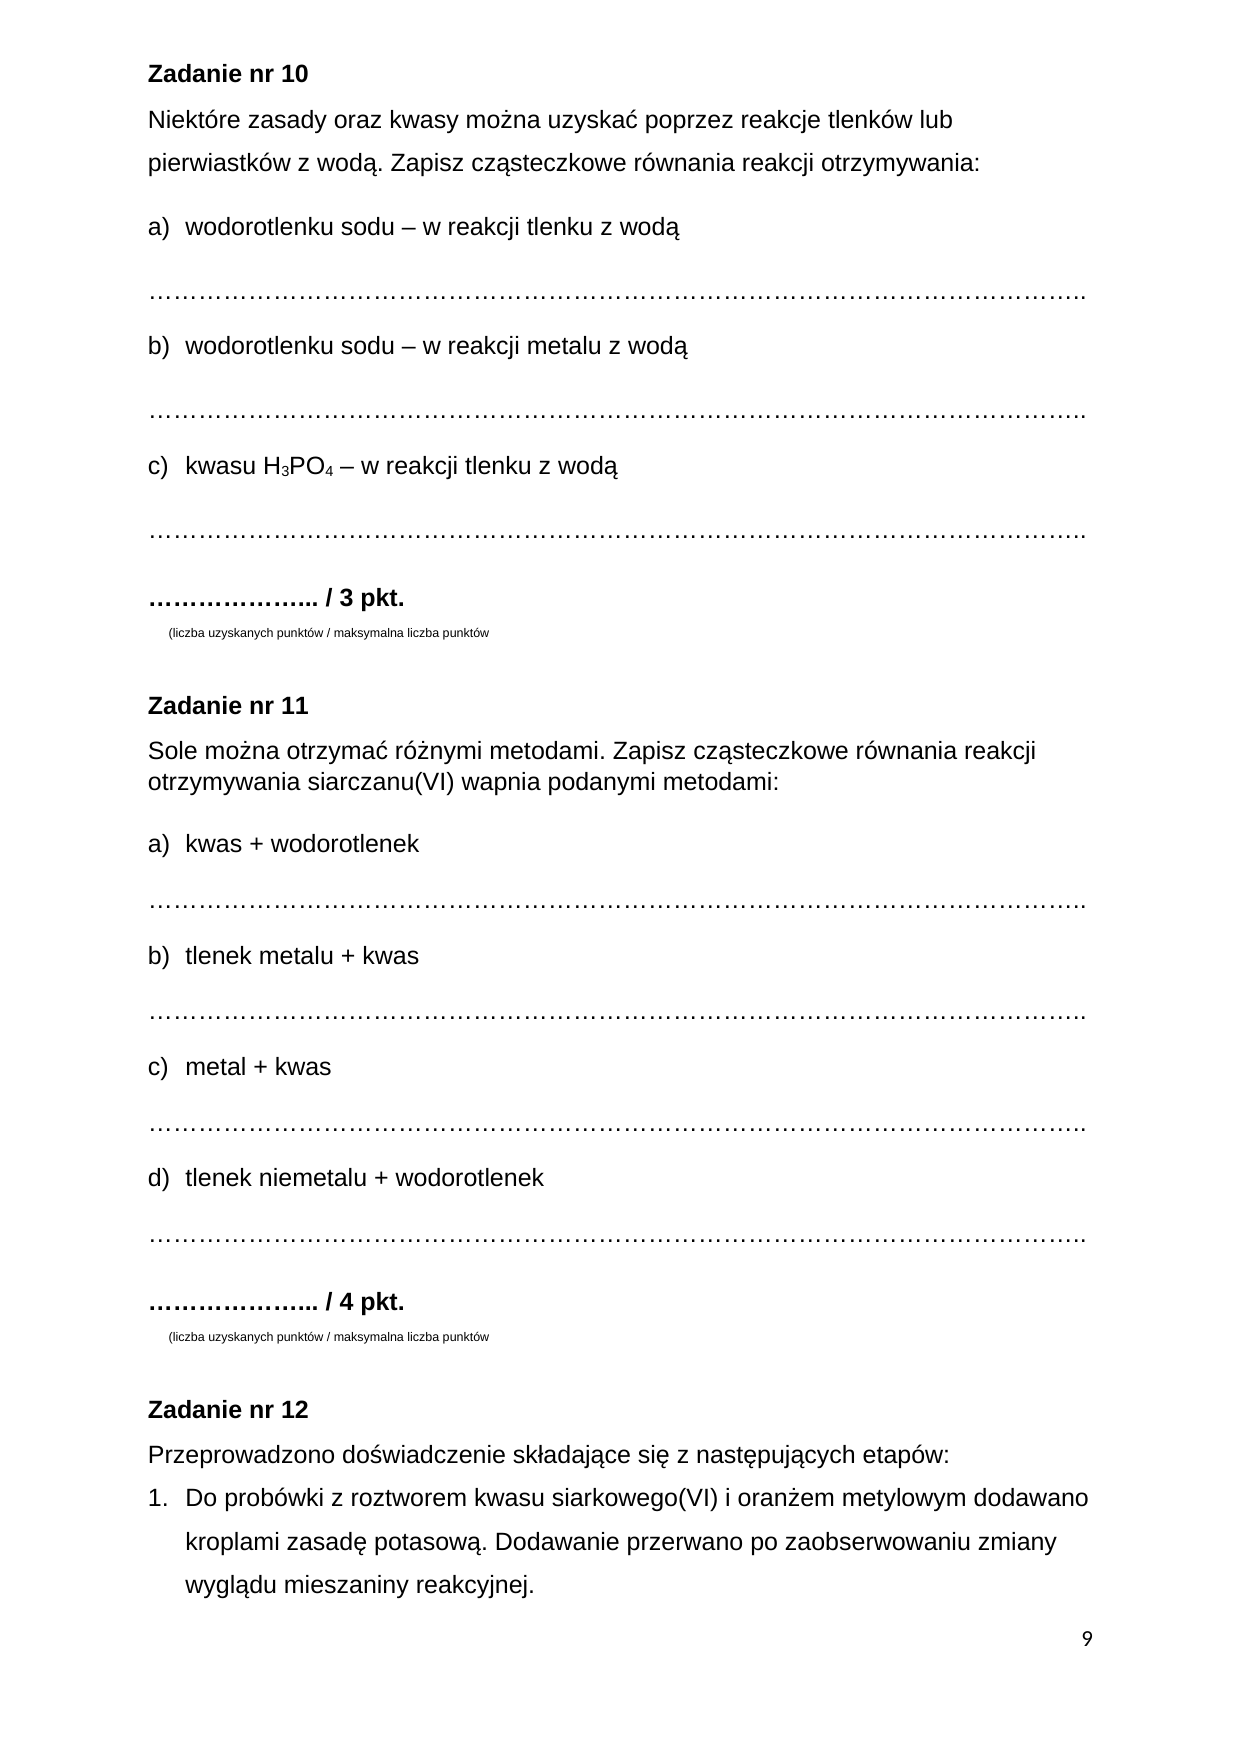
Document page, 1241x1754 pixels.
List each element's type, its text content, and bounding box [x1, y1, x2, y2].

subtitle Zadanie nr 10 [148, 59, 1093, 88]
list metal + kwas [148, 1052, 1093, 1081]
subtitle Zadanie nr 11 [148, 691, 1093, 719]
text ………………………………………………………………………………………………….. [148, 996, 1093, 1025]
text ………………………………………………………………………………………………….. [148, 1107, 1093, 1136]
list kwasu H3PO4 – w reakcji tlenku z wodą [148, 451, 1093, 479]
list wodorotlenku sodu – w reakcji tlenku z wodą [148, 212, 1093, 240]
subtitle Zadanie nr 12 [148, 1395, 1093, 1423]
text Sole można otrzymać różnymi metodami. Zapisz cząsteczkowe równania reakcji otrzymywania siarczanu(VI) wapnia podanymi metodami: [148, 736, 1093, 796]
list tlenek metalu + kwas [148, 941, 1093, 969]
text ………………………………………………………………………………………………….. [148, 885, 1093, 914]
text ………………………………………………………………………………………………….. [148, 1219, 1093, 1247]
text ………………... / 3 pkt. [148, 583, 1093, 612]
text Niektóre zasady oraz kwasy można uzyskać poprzez reakcje tlenków lub pierwiastków z wodą. Zapisz cząsteczkowe równania reakcji otrzymywania: [148, 104, 1093, 176]
text Przeprowadzono doświadczenie składające się z następujących etapów: [148, 1440, 1093, 1469]
text (liczba uzyskanych punktów / maksymalna liczba punktów [148, 626, 1093, 640]
list Do probówki z roztworem kwasu siarkowego(VI) i oranżem metylowym dodawano kroplami zasadę potasową. Dodawanie przerwano po zaobserwowaniu zmiany wyglądu mieszaniny reakcyjnej. [148, 1483, 1093, 1598]
text ………………………………………………………………………………………………….. [148, 515, 1093, 543]
text ………………………………………………………………………………………………….. [148, 395, 1093, 424]
list tlenek niemetalu + wodorotlenek [148, 1163, 1093, 1192]
text ………………………………………………………………………………………………….. [148, 276, 1093, 304]
list kwas + wodorotlenek [148, 829, 1093, 858]
list wodorotlenku sodu – w reakcji metalu z wodą [148, 331, 1093, 360]
text (liczba uzyskanych punktów / maksymalna liczba punktów [148, 1330, 1093, 1344]
text ………………... / 4 pkt. [148, 1287, 1093, 1316]
